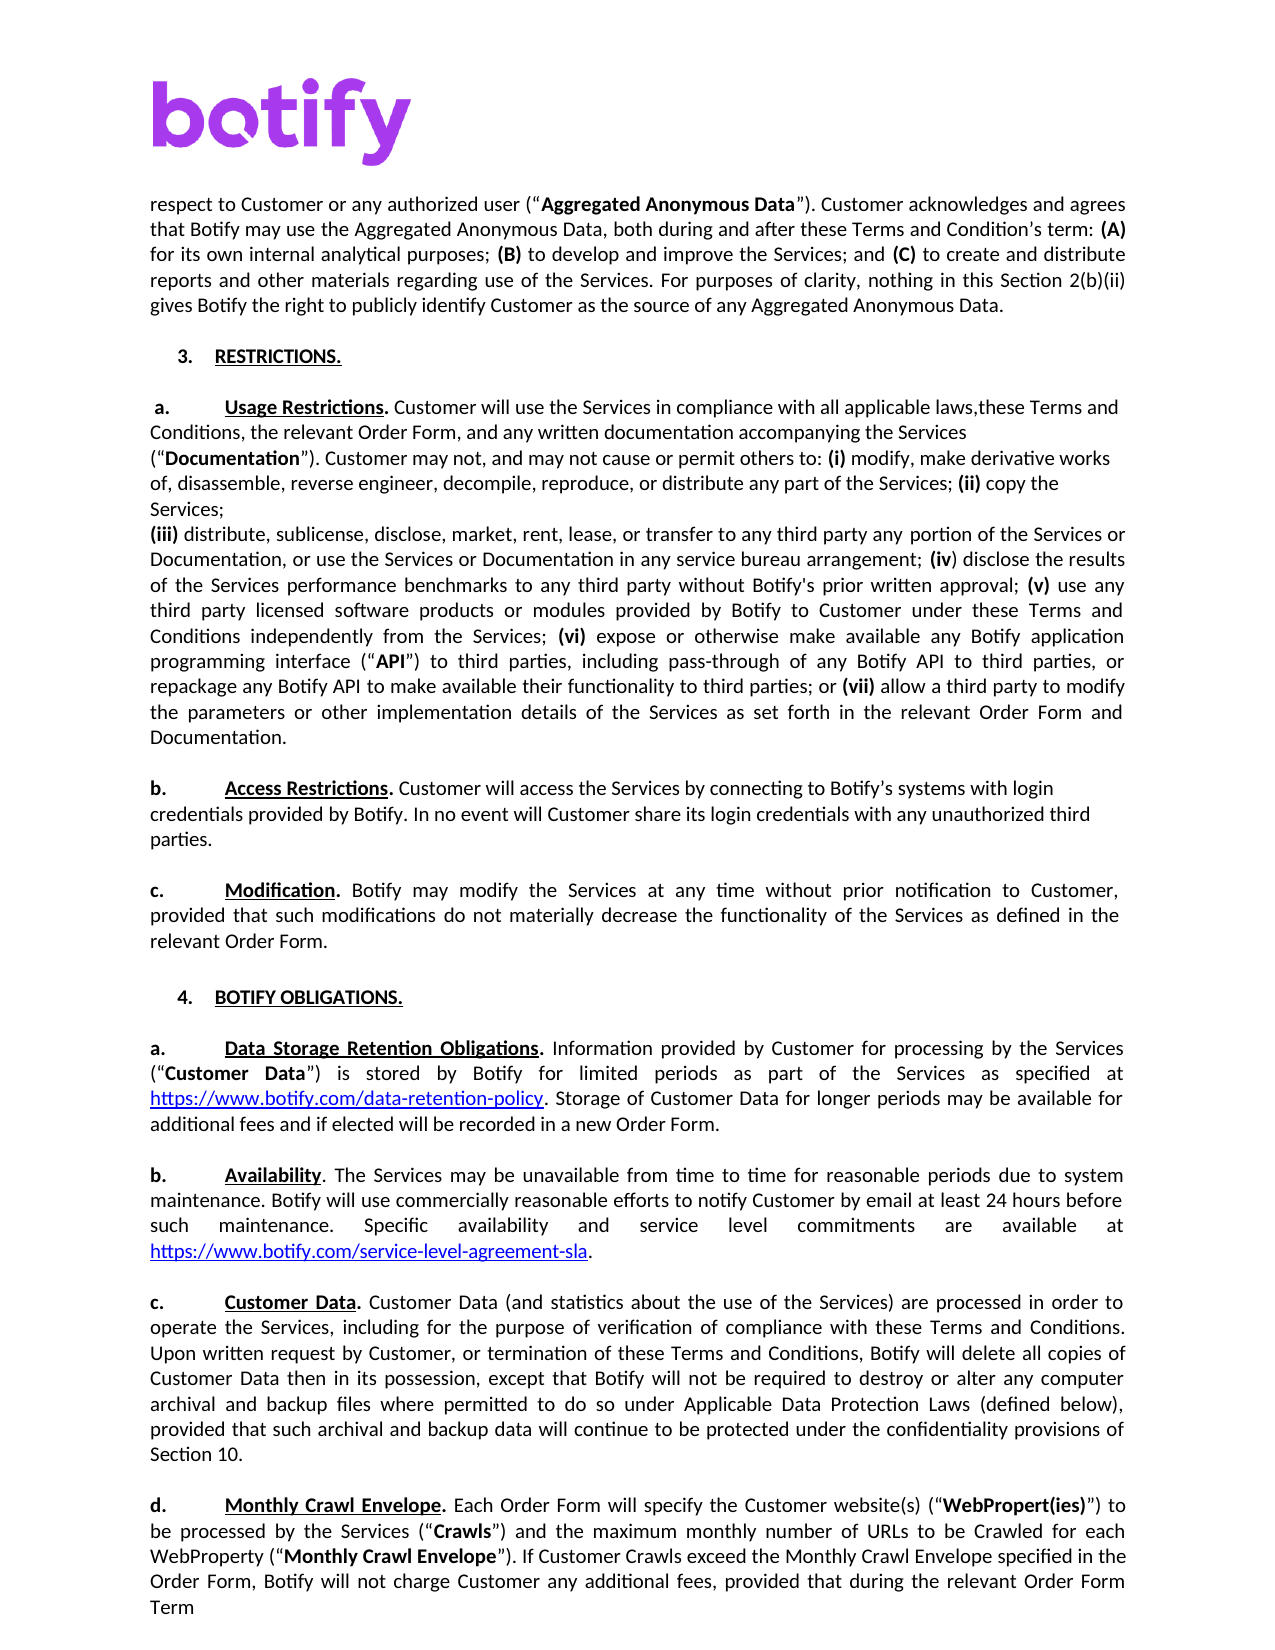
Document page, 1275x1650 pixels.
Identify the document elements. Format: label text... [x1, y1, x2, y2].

list Modification. Botify may modify the Services at any time without prior notification to Customer, provided that such modifications do not materially decrease the functionality of the Services as defined in the relevant Order Form. [150, 877, 1119, 953]
list Access Restrictions. Customer will access the Services by connecting to Botify’s systems with login credentials provided by Botify. In no event will Customer share its login credentials with any unauthorized third parties. [150, 776, 1090, 852]
subtitle BOTIFY OBLIGATIONS. [177, 984, 1142, 1009]
text (iii) distribute, sublicense, disclose, market, rent, lease, or transfer to any third party any portion of the Services or Documentation, or use the Services or Documentation in any service bureau arrangement; (iv) disclose the results of the Services performance benchmarks to any third party without Botify's prior written approval; (v) use any third party licensed software products or modules provided by Botify to Customer under these Terms and Conditions independently from the Services; (vi) expose or otherwise make available any Botify application programming interface (“API”) to third parties, including pass-through of any Botify API to third parties, or repackage any Botify API to make available their functionality to third parties; or (vii) allow a third party to modify the parameters or other implementation details of the Services as set forth in the relevant Order Form and Documentation. [150, 521, 1126, 750]
list Usage Restrictions. Customer will use the Services in compliance with all applicable laws,these Terms and Conditions, the relevant Order Form, and any written documentation accompanying the Services (“Documentation”). Customer may not, and may not cause or permit others to: (i) modify, make derivative works of, disassemble, reverse engineer, decompile, reproduce, or distribute any part of the Services; (ii) copy the Services; [150, 394, 1121, 521]
list Monthly Crawl Envelope. Each Order Form will specify the Customer website(s) (“WebPropert(ies)”) to be processed by the Services (“Crawls”) and the maximum monthly number of URLs to be Crawled for each WebProperty (“Monthly Crawl Envelope”). If Customer Crawls exceed the Monthly Crawl Envelope specified in the Order Form, Botify will not charge Customer any additional fees, provided that during the relevant Order Form Term [150, 1492, 1126, 1619]
list Availability. The Services may be unavailable from time to time for reasonable periods due to system maintenance. Botify will use commercially reasonable efforts to notify Customer by email at least 24 hours before such maintenance. Specific availability and service level commitments are available at https://www.botify.com/service-level-agreement-sla. [150, 1162, 1125, 1263]
list Data Storage Retention Obligations. Information provided by Customer for processing by the Services (“Customer Data”) is stored by Botify for limited periods as part of the Services as specified at https://www.botify.com/data-retention-policy. Storage of Customer Data for longer periods may be available for additional fees and if elected will be recorded in a new Order Form. [150, 1035, 1125, 1136]
subtitle RESTRICTIONS. [177, 343, 1142, 369]
list Customer Data. Customer Data (and statistics about the use of the Services) are processed in order to operate the Services, including for the purpose of verification of compliance with these Terms and Conditions. Upon written request by Customer, or termination of these Terms and Conditions, Botify will delete all copies of Customer Data then in its possession, except that Botify will not be required to destroy or alter any computer archival and backup files where permitted to do so under Applicable Data Protection Laws (defined below), provided that such archival and backup data will continue to be protected under the confidentiality provisions of Section 10. [150, 1289, 1126, 1467]
picture [153, 78, 411, 166]
text respect to Customer or any authorized user (“Aggregated Anonymous Data”). Customer acknowledges and agrees that Botify may use the Aggregated Anonymous Data, both during and after these Terms and Condition’s term: (A) for its own internal analytical purposes; (B) to develop and improve the Services; and (C) to create and distribute reports and other materials regarding use of the Services. For purposes of clarity, nothing in this Section 2(b)(ii) gives Botify the right to publicly identify Customer as the source of any Aggregated Anonymous Data. [150, 191, 1126, 318]
